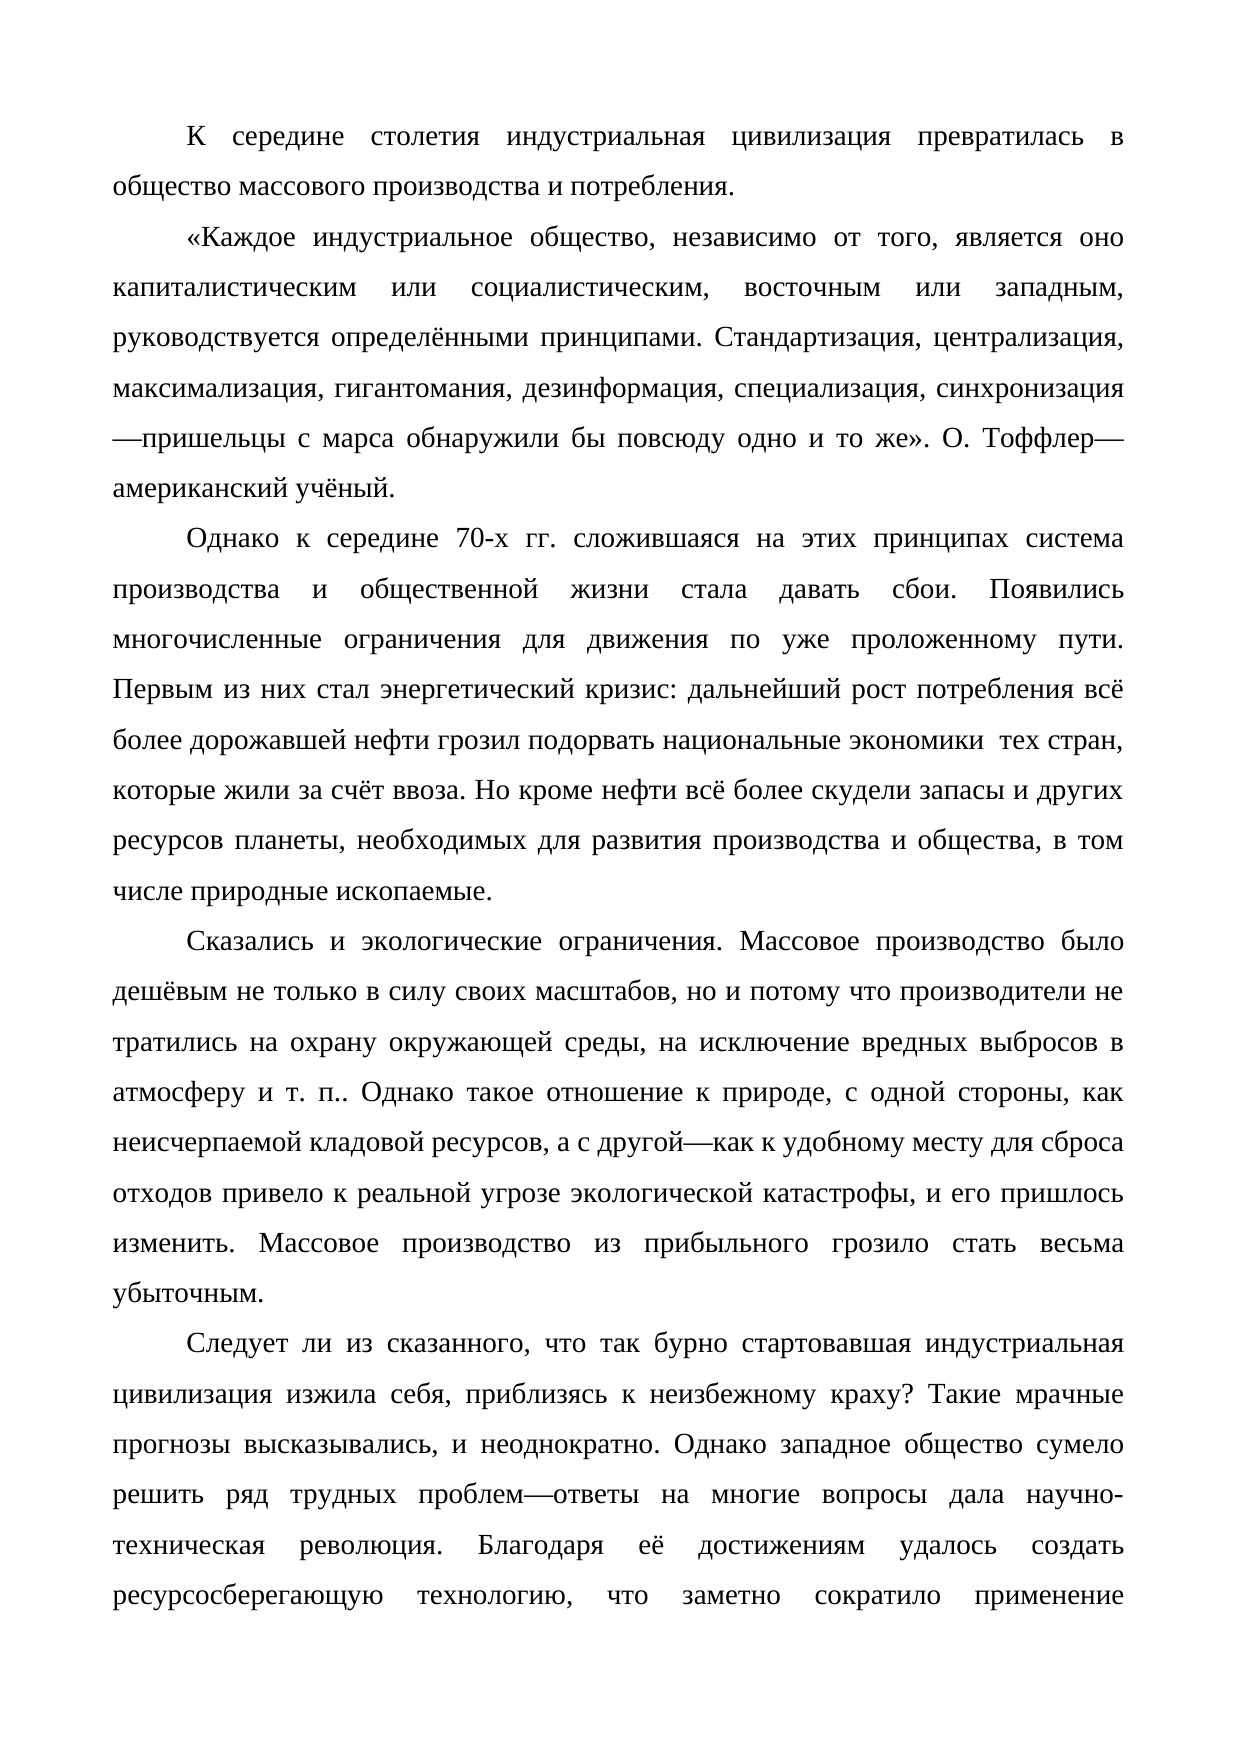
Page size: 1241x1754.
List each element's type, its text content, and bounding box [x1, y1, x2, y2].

text Однако к середине 70-х гг. сложившаяся на этих принципах система производства и общественной жизни стала давать сбои. Появились многочисленные ограничения для движения по уже проложенному пути. Первым из них стал энергетический кризис: дальнейший рост потребления всё более дорожавшей нефти грозил подорвать национальные экономики тех стран, которые жили за счёт ввоза. Но кроме нефти всё более скудели запасы и других ресурсов планеты, необходимых для развития производства и общества, в том числе природные ископаемые. [112, 521, 1125, 906]
text К середине столетия индустриальная цивилизация превратилась в общество массового производства и потребления. [112, 118, 1125, 202]
text «Каждое индустриальное общество, независимо от того, является оно капиталистическим или социалистическим, восточным или западным, руководствуется определёнными принципами. Стандартизация, централизация, максимализация, гигантомания, дезинформация, специализация, синхронизация—пришельцы с марса обнаружили бы повсюду одно и то же». О. Тоффлер—американский учёный. [112, 219, 1125, 504]
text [112, 1326, 1125, 1611]
text Сказались и экологические ограничения. Массовое производство было дешёвым не только в силу своих масштабов, но и потому что производители не тратились на охрану окружающей среды, на исключение вредных выбросов в атмосферу и т. п.. Однако такое отношение к природе, с одной стороны, как неисчерпаемой кладовой ресурсов, а с другой—как к удобному месту для сброса отходов привело к реальной угрозе экологической катастрофы, и его пришлось изменить. Массовое производство из прибыльного грозило стать весьма убыточным. [112, 923, 1125, 1309]
